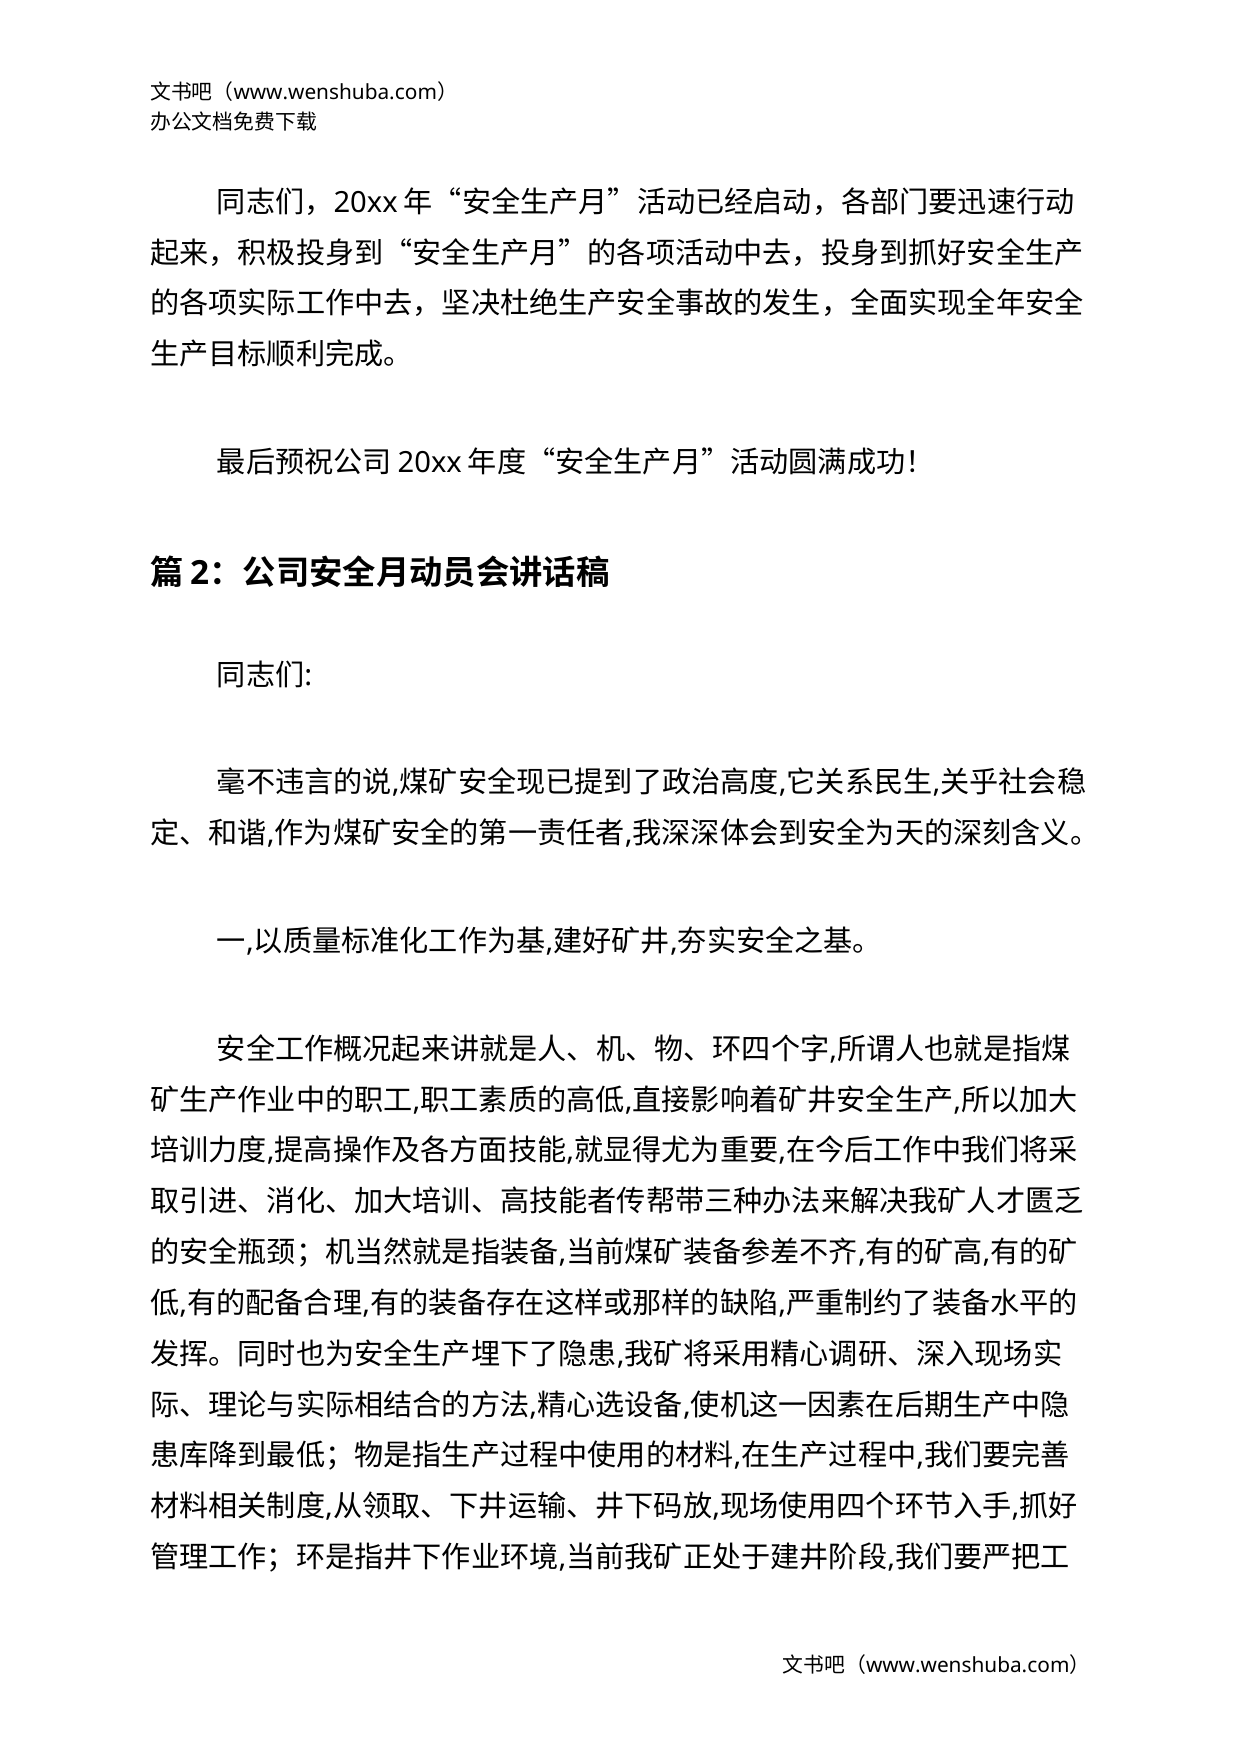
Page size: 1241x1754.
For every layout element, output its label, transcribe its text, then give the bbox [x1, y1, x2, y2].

text 毫不违言的说,煤矿安全现已提到了政治高度,它关系民生,关乎社会稳定、和谐,作为煤矿安全的第一责任者,我深深体会到安全为天的深刻含义。 [150, 759, 1090, 852]
text 最后预祝公司20xx年度“安全生产月”活动圆满成功！ [150, 438, 1090, 481]
text 一,以质量标准化工作为基,建好矿井,夯实安全之基。 [150, 918, 1090, 960]
text 同志们，20xx年“安全生产月”活动已经启动，各部门要迅速行动起来，积极投身到“安全生产月”的各项活动中去，投身到抓好安全生产的各项实际工作中去，坚决杜绝生产安全事故的发生，全面实现全年安全生产目标顺利完成。 [150, 178, 1090, 373]
text 篇2：公司安全月动员会讲话稿 [150, 546, 1090, 594]
text 同志们: [150, 651, 1090, 694]
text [150, 1025, 1090, 1576]
